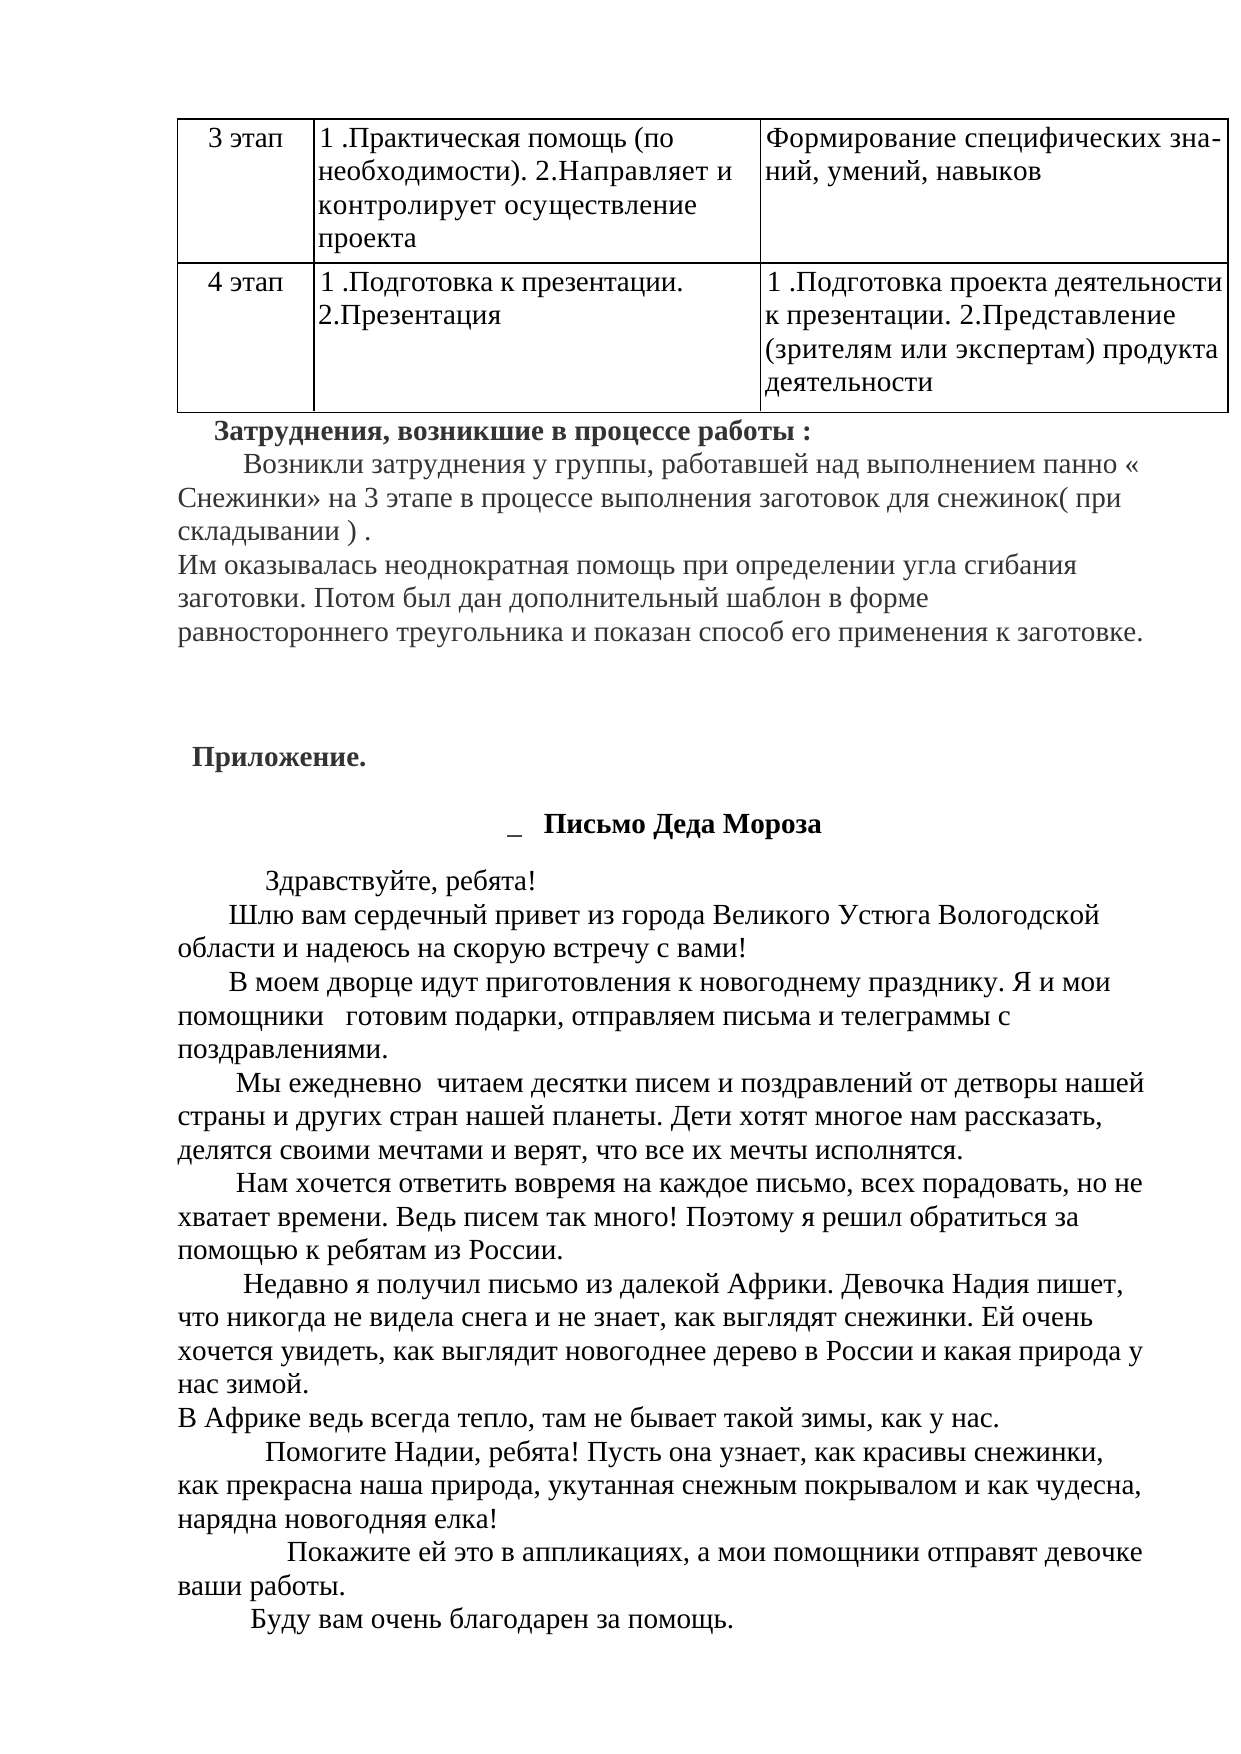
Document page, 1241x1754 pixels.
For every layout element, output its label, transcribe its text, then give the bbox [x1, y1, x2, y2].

text Недавно я получил письмо из далекой Африки. Девочка Надия пишет, что никогда не видела снега и не знает, как выглядят снежинки. Ей очень хочется увидеть, как выглядит новогоднее дерево в России и какая природа у нас зимой. [177, 1266, 1152, 1400]
text Нам хочется ответить вовремя на каждое письмо, всех порадовать, но не хватает времени. Ведь писем так много! Поэтому я решил обратиться за помощью к ребятам из России. [177, 1165, 1152, 1266]
table_cell 3 этап [178, 120, 313, 262]
text Им оказывалась неоднократная помощь при определении угла сгибания заготовки. Потом был дан дополнительный шаблон в форме равностороннего треугольника и показан способ его применения к заготовке. [177, 547, 1152, 648]
text Возникли затруднения у группы, работавшей над выполнением панно « Снежинки» на 3 этапе в процессе выполнения заготовок для снежинок( при складывании ) . [177, 446, 1152, 547]
text _ Письмо Деда Мороза [177, 806, 1152, 839]
text Приложение. [177, 739, 1152, 772]
text Буду вам очень благодарен за помощь. [177, 1601, 1152, 1635]
text Затруднения, возникшие в процессе работы : [177, 413, 1152, 446]
text Шлю вам сердечный привет из города Великого Устюга Вологодской области и надеюсь на скорую встречу с вами! [177, 897, 1152, 964]
text Здравствуйте, ребята! [177, 863, 1152, 897]
table_cell 1 .Подготовка к презентации. 2.Презентация [315, 264, 760, 411]
text Мы ежедневно читаем десятки писем и поздравлений от детворы нашей страны и других стран нашей планеты. Дети хотят многое нам рассказать, делятся своими мечтами и верят, что все их мечты исполнятся. [177, 1065, 1152, 1165]
text В моем дворце идут приготовления к новогоднему празднику. Я и мои помощники готовим подарки, отправляем письма и телеграммы с поздравлениями. [177, 964, 1152, 1065]
text Покажите ей это в аппликациях, а мои помощники отправят девочке ваши работы. [177, 1534, 1152, 1601]
table_cell Формирование специфических знаний, умений, навыков [761, 120, 1227, 262]
text Помогите Надии, ребята! Пусть она узнает, как красивы снежинки, как прекрасна наша природа, укутанная снежным покрывалом и как чудесна, нарядна новогодняя елка! [177, 1434, 1152, 1534]
table_cell 4 этап [178, 264, 313, 411]
text В Африке ведь всегда тепло, там не бывает такой зимы, как у нас. [177, 1400, 1152, 1434]
table_cell 1 .Подготовка проекта деятельности к презентации. 2.Представление (зрителям или экспертам) продукта деятельности [761, 264, 1227, 411]
table_cell 1 .Практическая помощь (по необходимости). 2.Направляет и контролирует осуществление проекта [315, 120, 760, 262]
